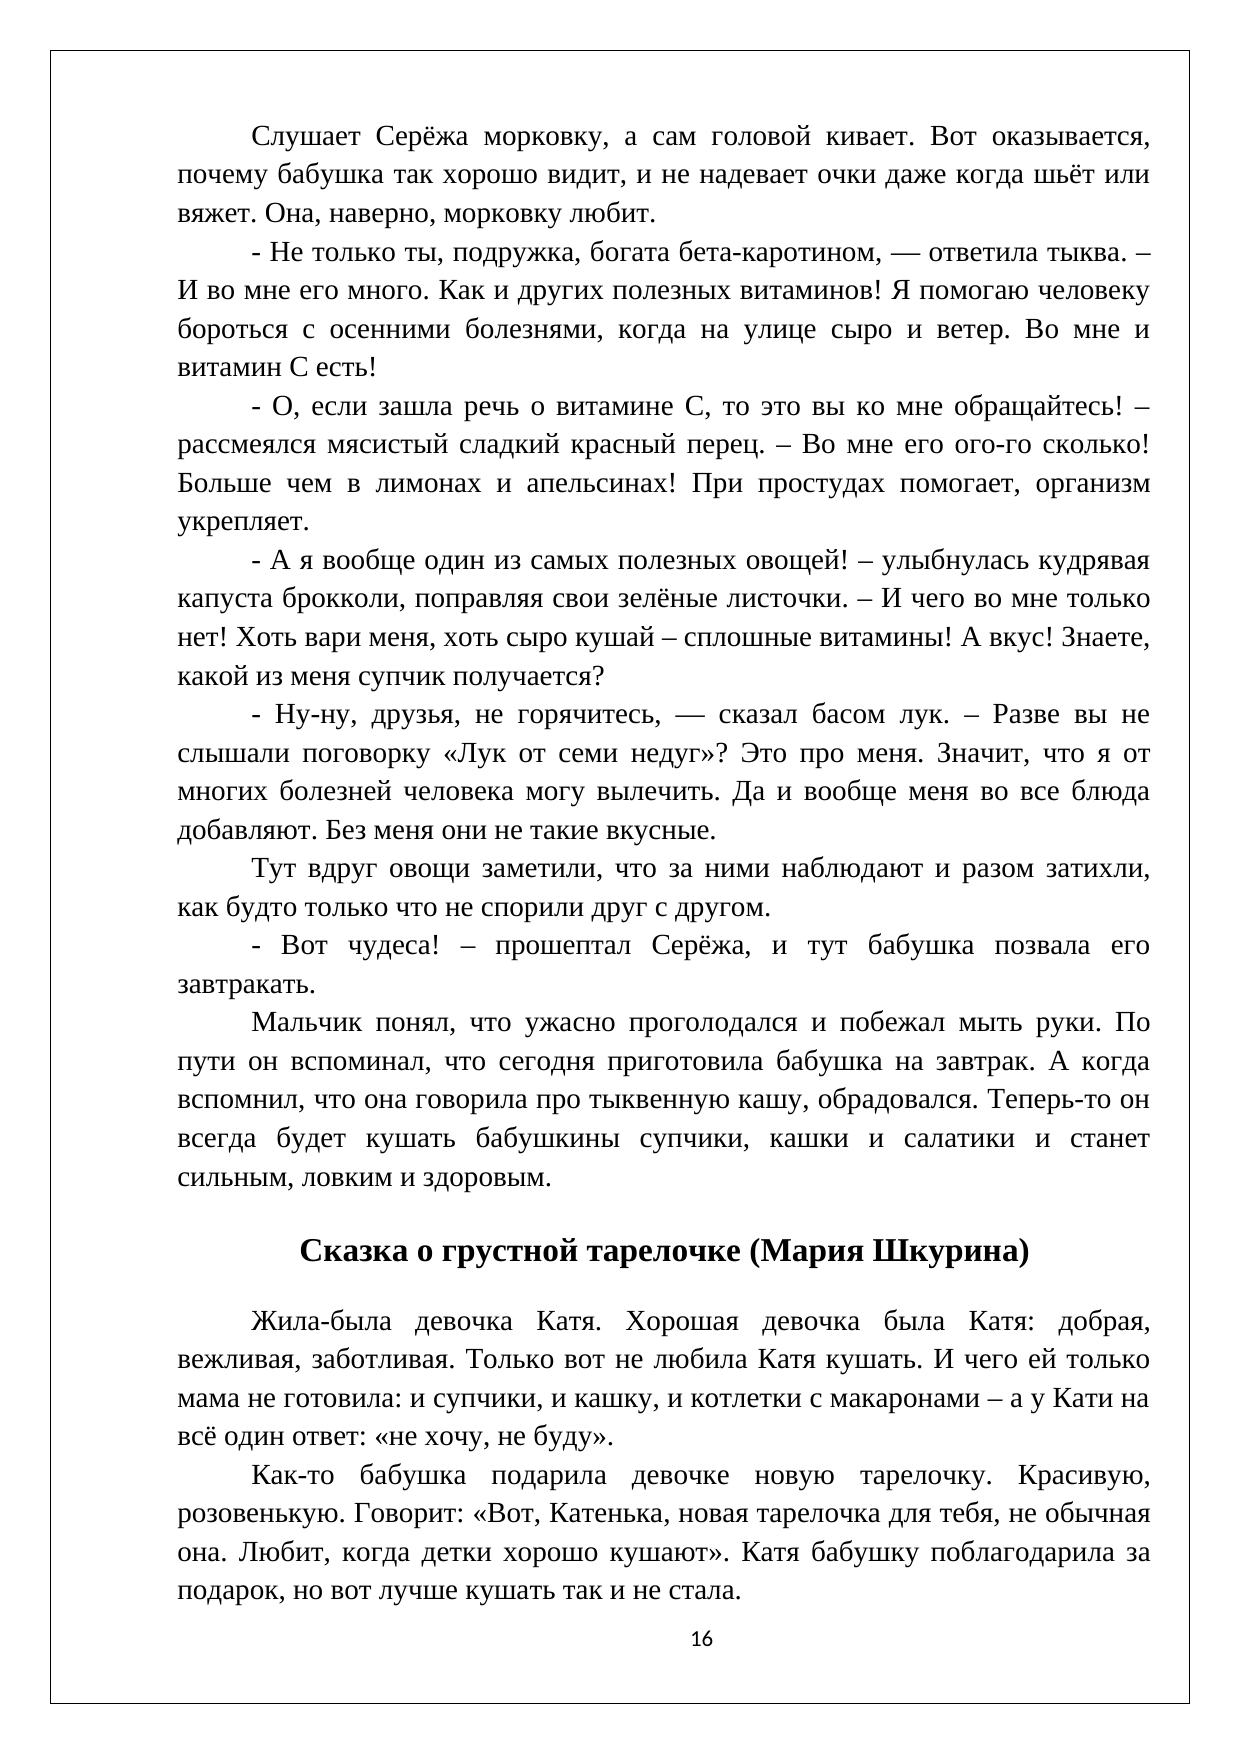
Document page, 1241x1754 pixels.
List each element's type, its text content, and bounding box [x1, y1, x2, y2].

text - А я вообще один из самых полезных овощей! – улыбнулась кудрявая капуста брокколи, поправляя свои зелёные листочки. – И чего во мне только нет! Хоть вари меня, хоть сыро кушай – сплошные витамины! А вкус! Знаете, какой из меня супчик получается? [177, 542, 1152, 691]
text - Не только ты, подружка, богата бета-каротином, — ответила тыква. – И во мне его много. Как и других полезных витаминов! Я помогаю человеку бороться с осенними болезнями, когда на улице сыро и ветер. Во мне и витамин С есть! [177, 234, 1152, 383]
text Как-то бабушка подарила девочке новую тарелочку. Красивую, розовенькую. Говорит: «Вот, Катенька, новая тарелочка для тебя, не обычная она. Любит, когда детки хорошо кушают». Катя бабушку поблагодарила за подарок, но вот лучше кушать так и не стала. [177, 1457, 1152, 1606]
text - Вот чудеса! – прошептал Серёжа, и тут бабушка позвала его завтракать. [177, 927, 1152, 999]
text Жила-была девочка Катя. Хорошая девочка была Катя: добрая, вежливая, заботливая. Только вот не любила Катя кушать. И чего ей только мама не готовила: и супчики, и кашку, и котлетки с макаронами – а у Кати на всё один ответ: «не хочу, не буду». [177, 1303, 1152, 1452]
text Тут вдруг овощи заметили, что за ними наблюдают и разом затихли, как будто только что не спорили друг с другом. [177, 850, 1152, 922]
text Слушает Серёжа морковку, а сам головой кивает. Вот оказывается, почему бабушка так хорошо видит, и не надевает очки даже когда шьёт или вяжет. Она, наверно, морковку любит. [177, 118, 1152, 229]
text Сказка о грустной тарелочке (Мария Шкурина) [177, 1231, 1152, 1269]
text - Ну-ну, друзья, не горячитесь, — сказал басом лук. – Разве вы не слышали поговорку «Лук от семи недуг»? Это про меня. Значит, что я от многих болезней человека могу вылечить. Да и вообще меня во все блюда добавляют. Без меня они не такие вкусные. [177, 696, 1152, 845]
text Мальчик понял, что ужасно проголодался и побежал мыть руки. По пути он вспоминал, что сегодня приготовила бабушка на завтрак. А когда вспомнил, что она говорила про тыквенную кашу, обрадовался. Теперь-то он всегда будет кушать бабушкины супчики, кашки и салатики и станет сильным, ловким и здоровым. [177, 1004, 1152, 1192]
text - О, если зашла речь о витамине С, то это вы ко мне обращайтесь! – рассмеялся мясистый сладкий красный перец. – Во мне его ого-го сколько! Больше чем в лимонах и апельсинах! При простудах помогает, организм укрепляет. [177, 388, 1152, 537]
